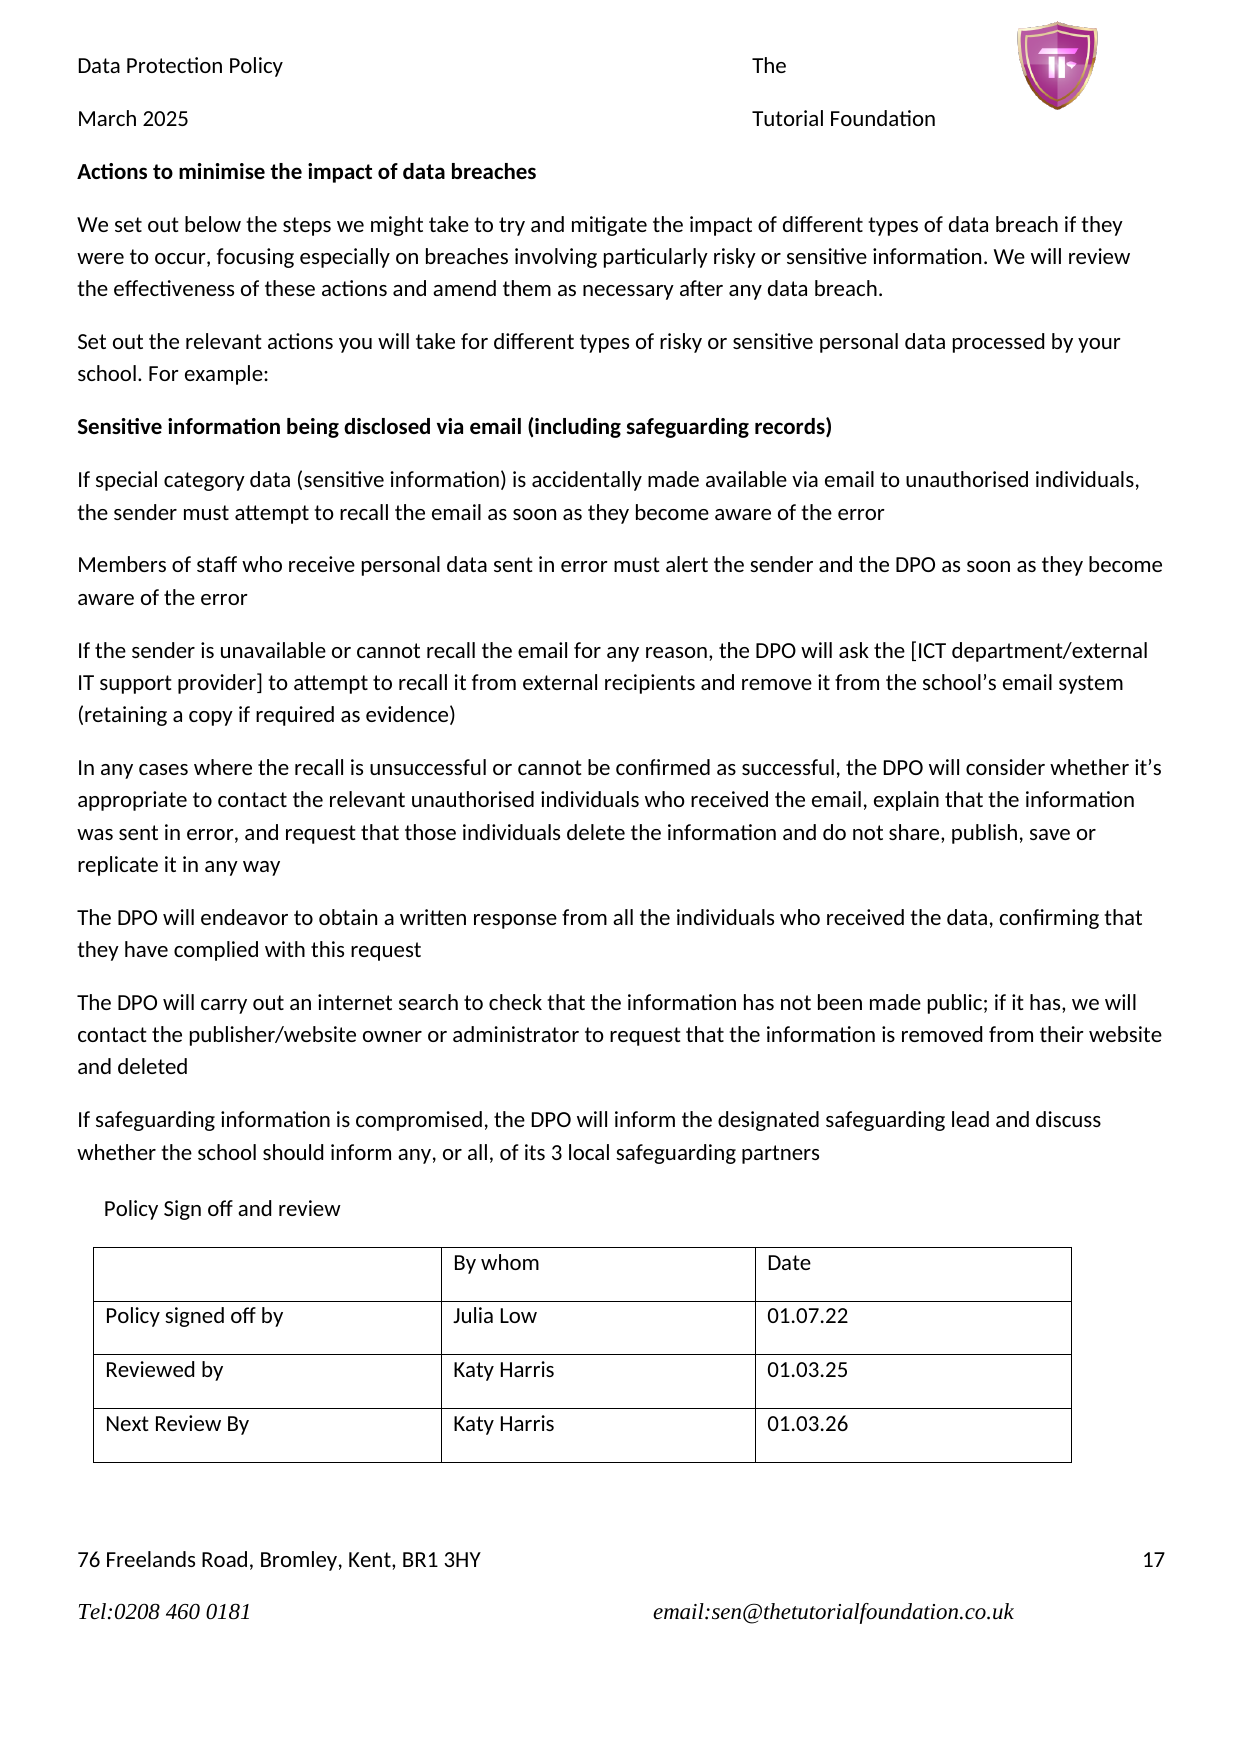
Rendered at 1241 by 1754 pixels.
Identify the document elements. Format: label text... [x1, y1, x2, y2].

text If the sender is unavailable or cannot recall the email for any reason, the DPO will ask the [ICT department/external IT support provider] to attempt to recall it from external recipients and remove it from the school’s email system (retaining a copy if required as evidence) [77, 636, 1165, 728]
text In any cases where the recall is unsuccessful or cannot be confirmed as successful, the DPO will consider whether it’s appropriate to contact the relevant unauthorised individuals who received the email, explain that the information was sent in error, and request that those individuals delete the information and do not share, publish, save or replicate it in any way [77, 753, 1165, 878]
picture [1013, 14, 1102, 116]
table_header Policy Sign off and review [92, 1191, 1080, 1466]
text We set out below the steps we might take to try and mitigate the impact of different types of data breach if they were to occur, focusing especially on breaches involving particularly risky or sensitive information. We will review the effectiveness of these actions and amend them as necessary after any data breach. [77, 210, 1165, 302]
text Set out the relevant actions you will take for different types of risky or sensitive personal data processed by your school. For example: [77, 327, 1165, 387]
text If special category data (sensitive information) is accidentally made available via email to unauthorised individuals, the sender must attempt to recall the email as soon as they become aware of the error [77, 465, 1165, 526]
text Actions to minimise the impact of data breaches [77, 157, 1165, 185]
text If safeguarding information is compromised, the DPO will inform the designated safeguarding lead and discuss whether the school should inform any, or all, of its 3 local safeguarding partners [77, 1105, 1165, 1166]
text The DPO will endeavor to obtain a written response from all the individuals who received the data, confirming that they have complied with this request [77, 903, 1165, 963]
text Members of staff who receive personal data sent in error must alert the sender and the DPO as soon as they become aware of the error [77, 551, 1165, 611]
text The DPO will carry out an internet search to check that the information has not been made public; if it has, we will contact the publisher/website owner or administrator to request that the information is removed from their website and deleted [77, 988, 1165, 1080]
text Sensitive information being disclosed via email (including safeguarding records) [77, 412, 1165, 440]
